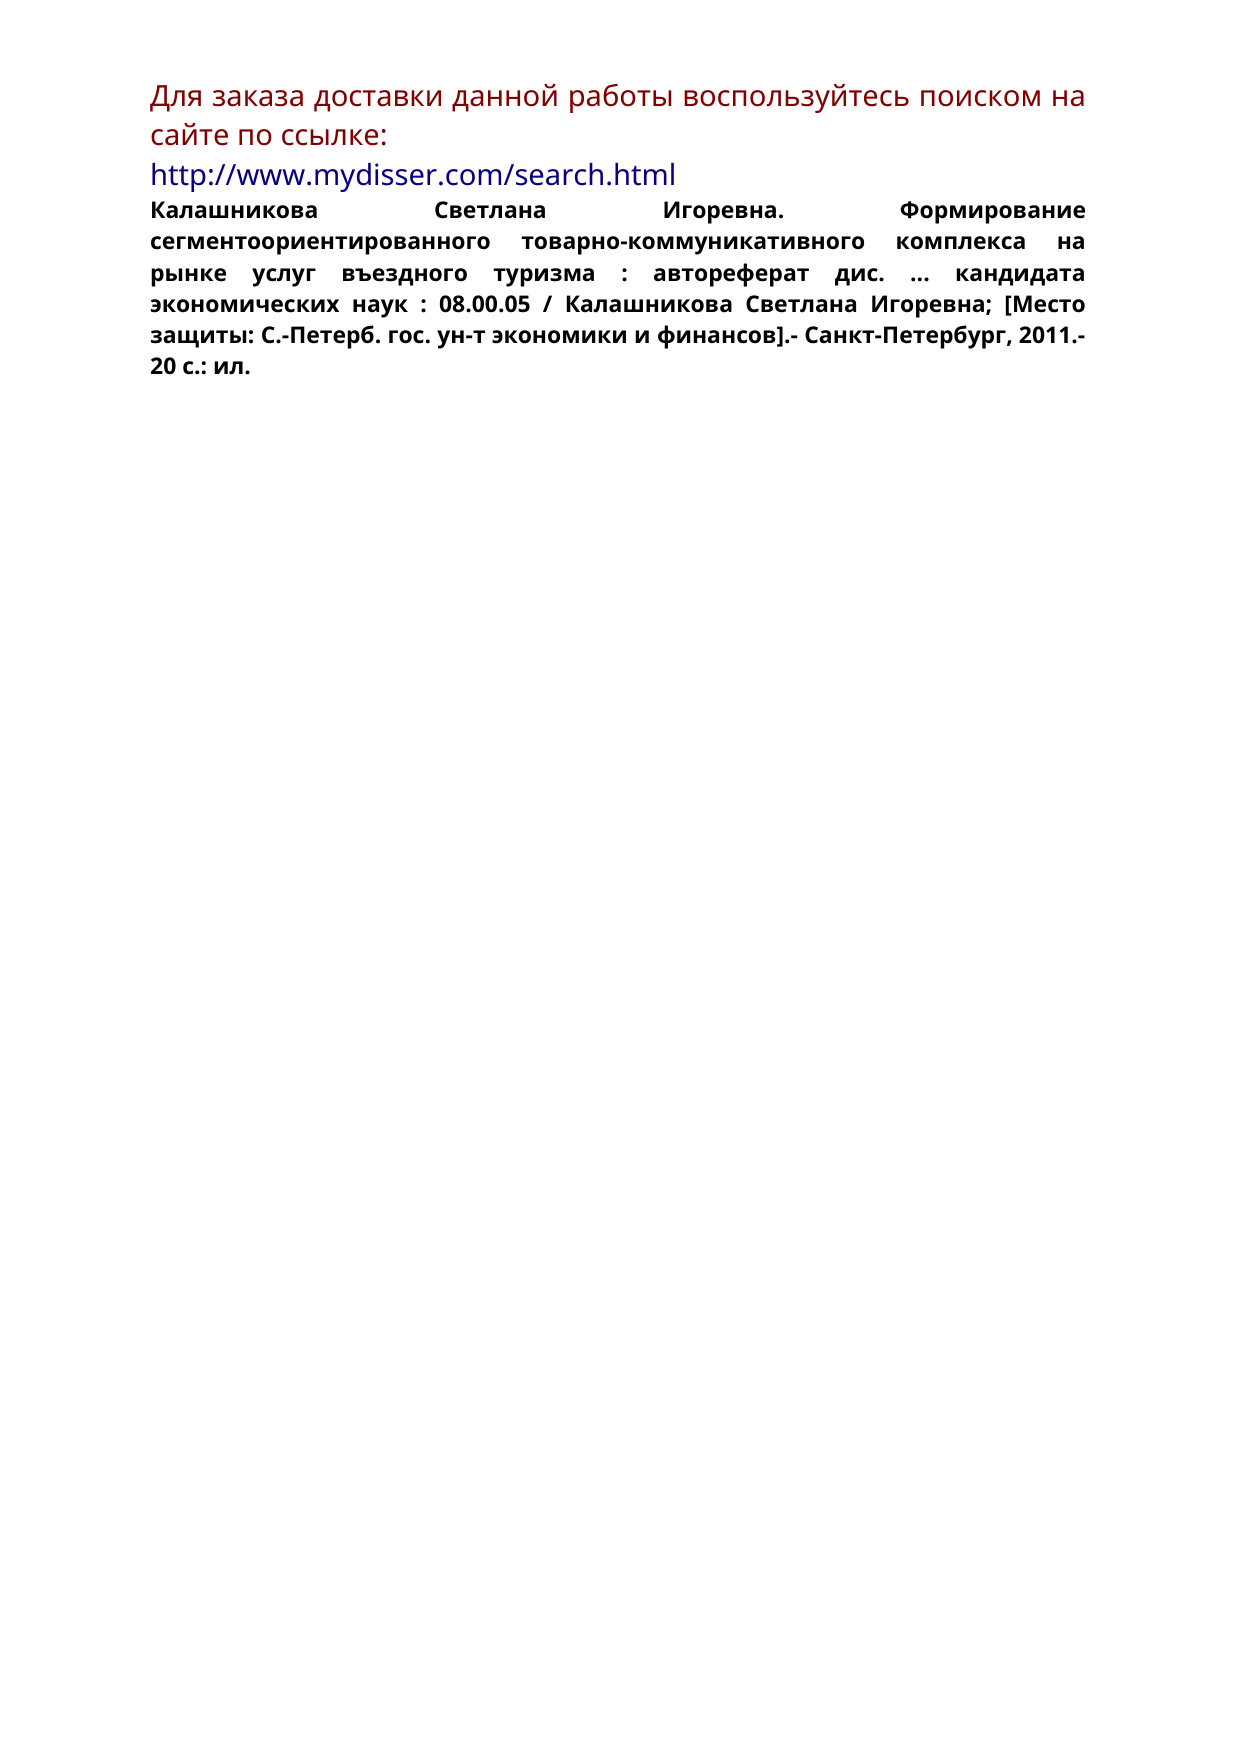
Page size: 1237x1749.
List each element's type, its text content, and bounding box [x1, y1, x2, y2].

text Калашникова Светлана Игоревна. Формирование сегментоориентированного товарно-коммуникативного комплекса на рынке услуг въездного туризма : автореферат дис. ... кандидата экономических наук : 08.00.05 / Калашникова Светлана Игоревна; [Место защиты: С.-Петерб. гос. ун-т экономики и финансов].- Санкт-Петербург, 2011.- 20 с.: ил. [150, 194, 1086, 382]
